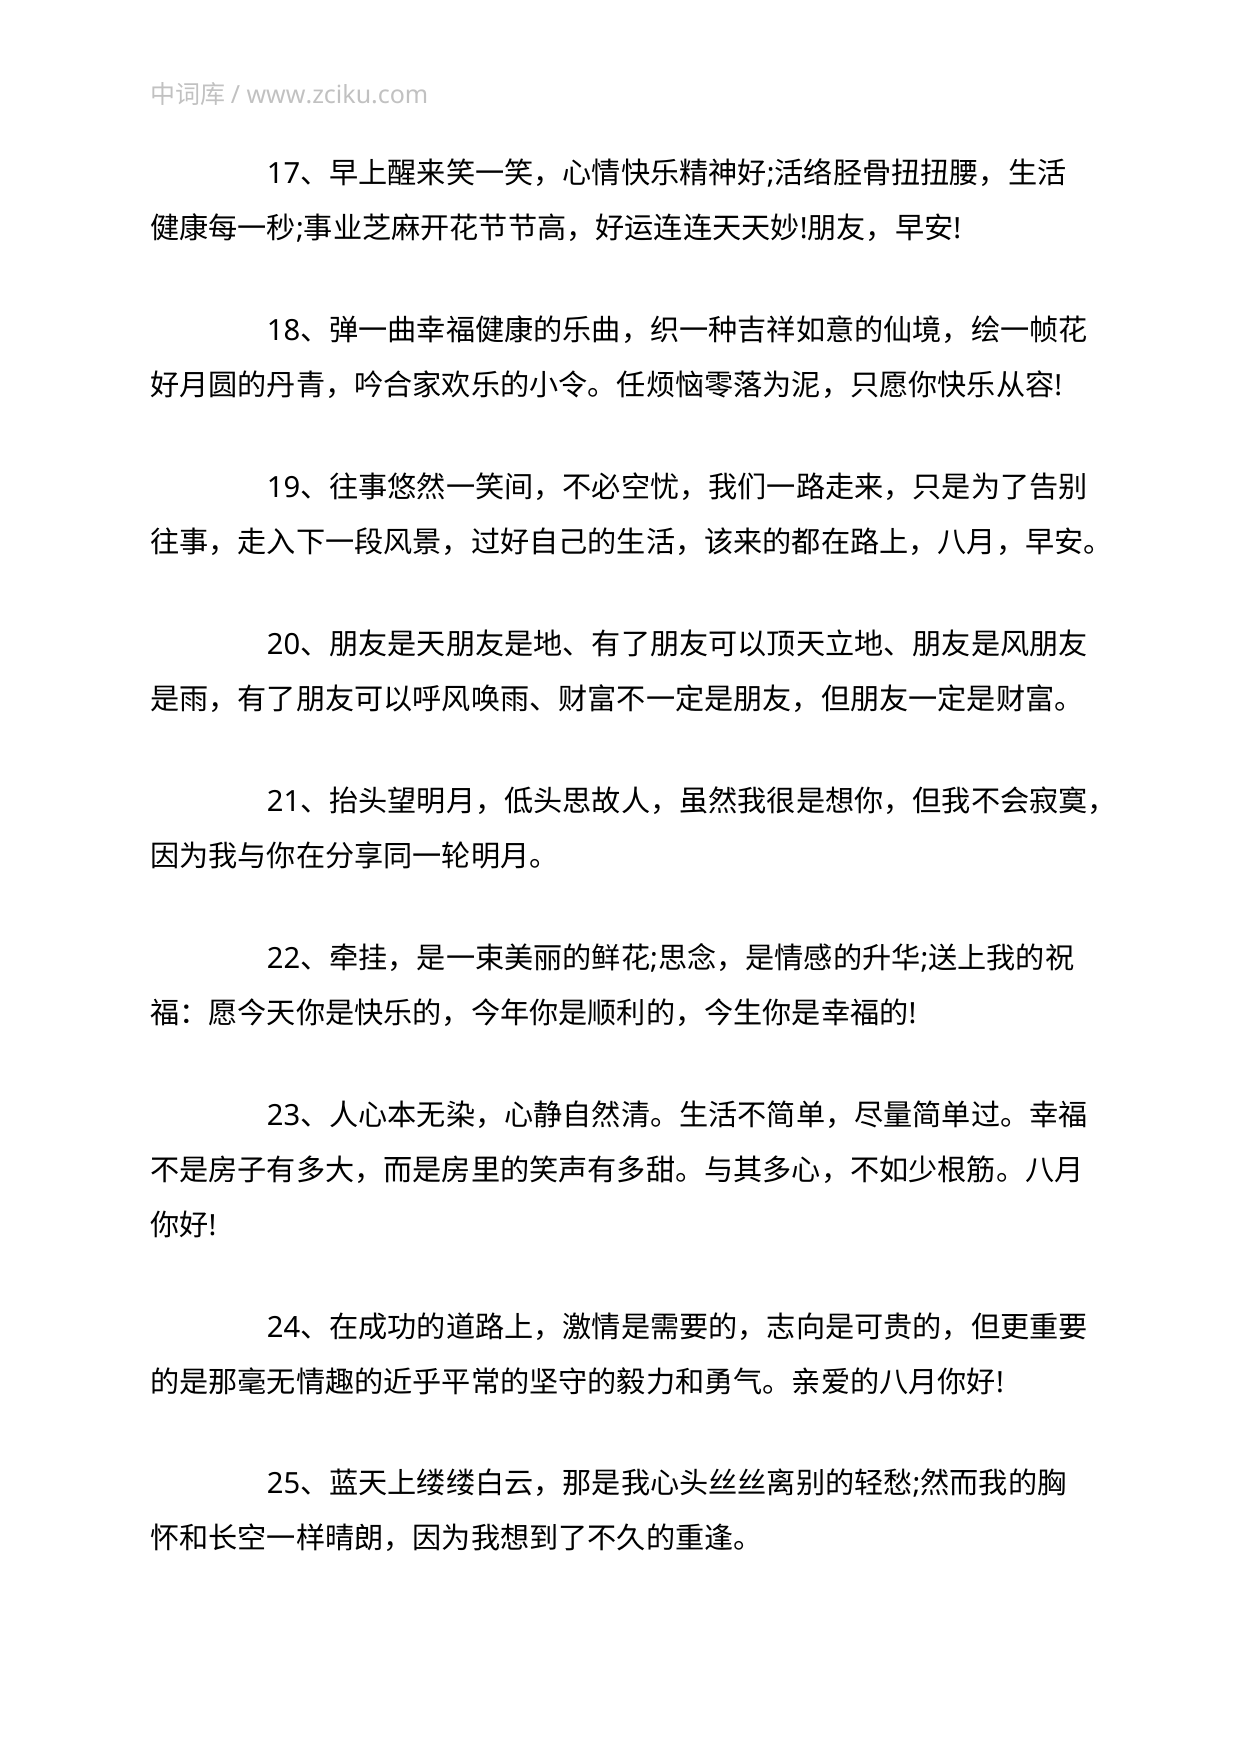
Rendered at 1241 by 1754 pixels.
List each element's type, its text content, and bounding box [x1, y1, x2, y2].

text 21、抬头望明月，低头思故人，虽然我很是想你，但我不会寂寞，因为我与你在分享同一轮明月。 [150, 777, 1090, 875]
text 24、在成功的道路上，激情是需要的，志向是可贵的，但更重要的是那毫无情趣的近乎平常的坚守的毅力和勇气。亲爱的八月你好! [150, 1303, 1090, 1401]
text 17、早上醒来笑一笑，心情快乐精神好;活络胫骨扭扭腰，生活健康每一秒;事业芝麻开花节节高，好运连连天天妙!朋友，早安! [150, 150, 1090, 247]
text 19、往事悠然一笑间，不必空忧，我们一路走来，只是为了告别往事，走入下一段风景，过好自己的生活，该来的都在路上，八月，早安。 [150, 464, 1090, 561]
text 20、朋友是天朋友是地、有了朋友可以顶天立地、朋友是风朋友是雨，有了朋友可以呼风唤雨、财富不一定是朋友，但朋友一定是财富。 [150, 621, 1090, 718]
text 18、弹一曲幸福健康的乐曲，织一种吉祥如意的仙境，绘一帧花好月圆的丹青，吟合家欢乐的小令。任烦恼零落为泥，只愿你快乐从容! [150, 307, 1090, 404]
text 25、蓝天上缕缕白云，那是我心头丝丝离别的轻愁;然而我的胸怀和长空一样晴朗，因为我想到了不久的重逢。 [150, 1460, 1090, 1557]
text 23、人心本无染，心静自然清。生活不简单，尽量简单过。幸福不是房子有多大，而是房里的笑声有多甜。与其多心，不如少根筋。八月你好! [150, 1091, 1090, 1243]
text 22、牵挂，是一束美丽的鲜花;思念，是情感的升华;送上我的祝福：愿今天你是快乐的，今年你是顺利的，今生你是幸福的! [150, 934, 1090, 1032]
